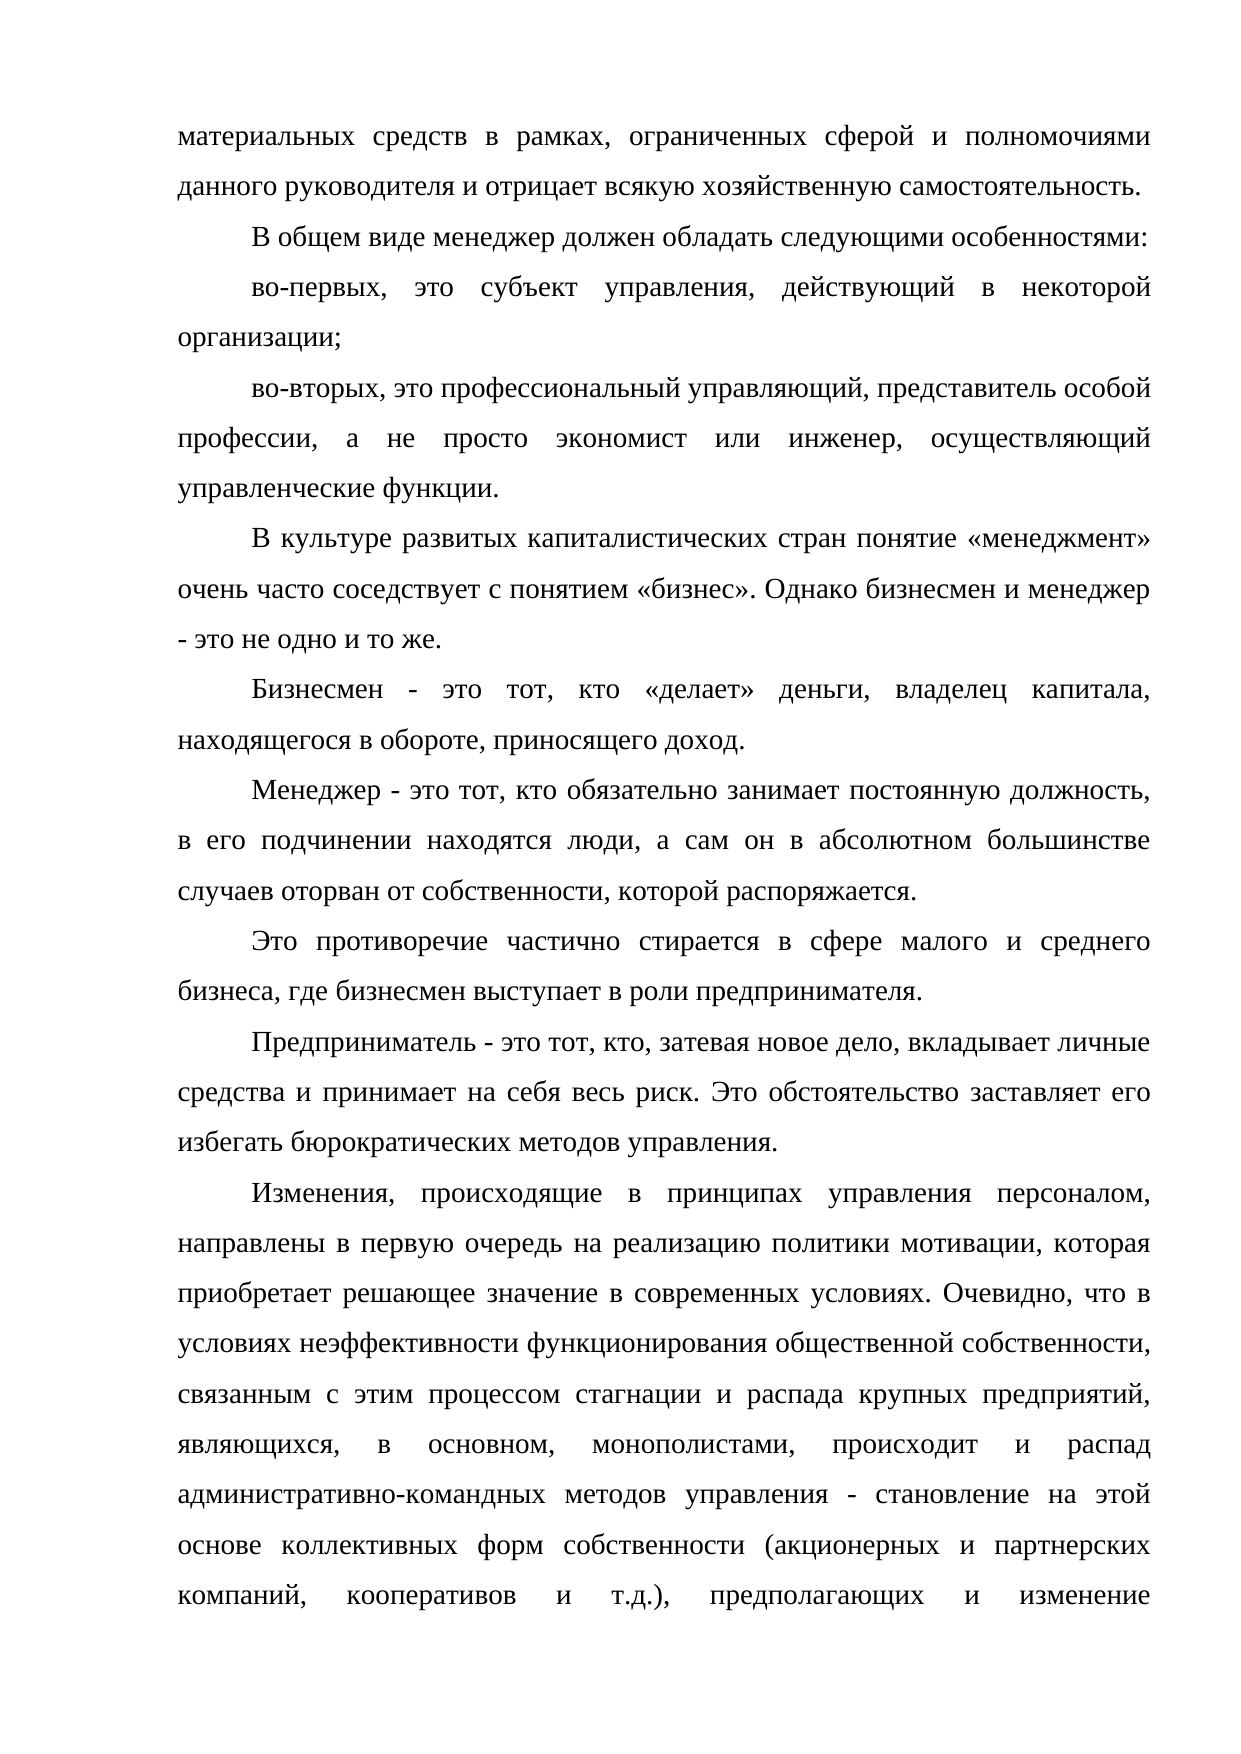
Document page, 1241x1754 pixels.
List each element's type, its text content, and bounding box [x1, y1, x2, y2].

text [177, 118, 1152, 202]
text Бизнесмен - это тот, кто «делает» деньги, владелец капитала, находящегося в обороте, приносящего доход. [177, 672, 1152, 755]
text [177, 1175, 1152, 1611]
text Это противоречие частично стирается в сфере малого и среднего бизнеса, где бизнесмен выступает в роли предпринимателя. [177, 923, 1152, 1007]
text В общем виде менеджер должен обладать следующими особенностями: [177, 219, 1152, 252]
text во-вторых, это профессиональный управляющий, представитель особой профессии, а не просто экономист или инженер, осуществляющий управленческие функции. [177, 370, 1152, 504]
text во-первых, это субъект управления, действующий в некоторой организации; [177, 269, 1152, 353]
text Предприниматель - это тот, кто, затевая новое дело, вкладывает личные средства и принимает на себя весь риск. Это обстоятельство заставляет его избегать бюрократических методов управления. [177, 1024, 1152, 1158]
text Менеджер - это тот, кто обязательно занимает постоянную должность, в его подчинении находятся люди, а сам он в абсолютном большинстве случаев оторван от собственности, которой распоряжается. [177, 772, 1152, 906]
text В культуре развитых капиталистических стран понятие «менеджмент» очень часто соседствует с понятием «бизнес». Однако бизнесмен и менеджер - это не одно и то же. [177, 521, 1152, 655]
